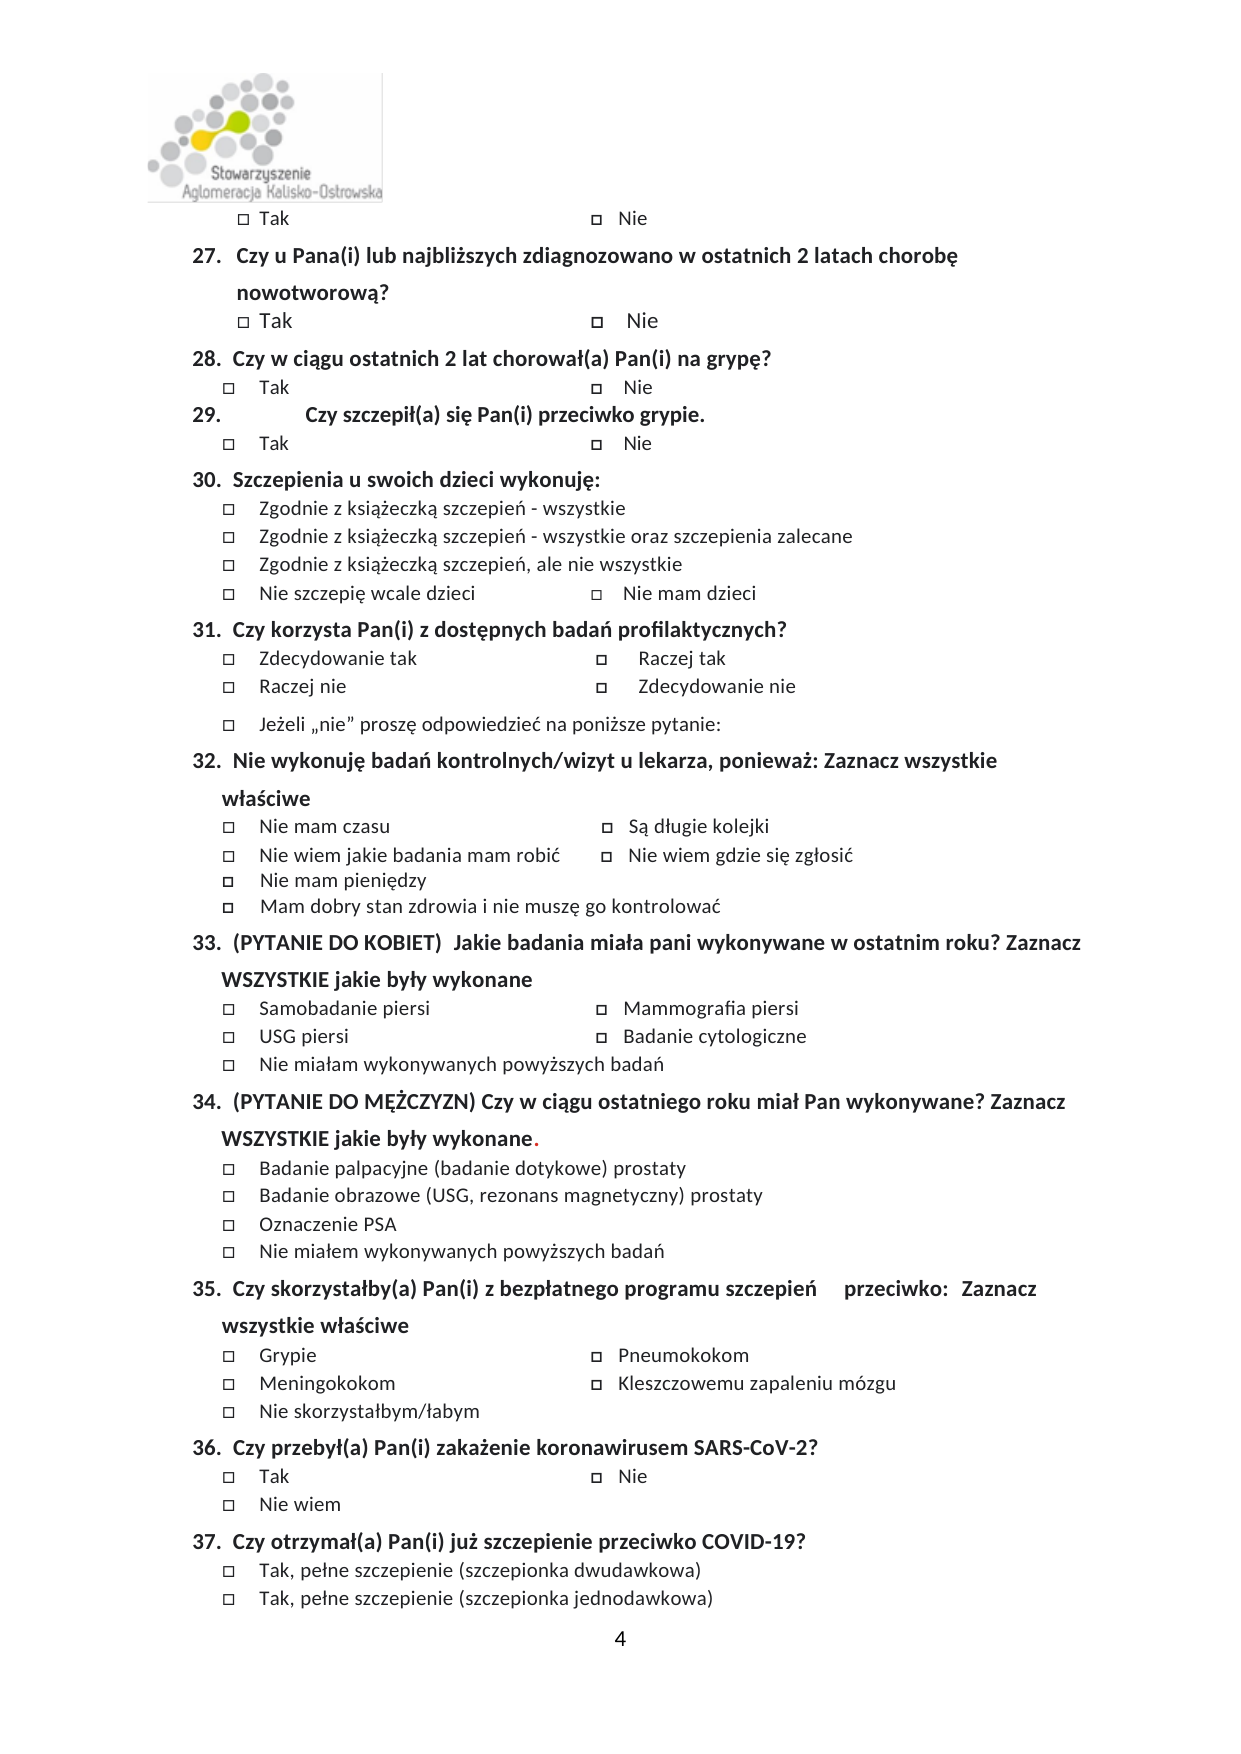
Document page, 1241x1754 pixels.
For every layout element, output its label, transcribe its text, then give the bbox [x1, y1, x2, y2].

text 28. Czy w ciągu ostatnich 2 lat chorował(a) Pan(i) na grypę? [177, 334, 1093, 372]
list Oznaczenie PSA [222, 1209, 1093, 1237]
list Raczej nie □ Zdecydowanie nie [222, 671, 1093, 699]
text 33. (PYTANIE DO KOBIET) Jakie badania miała pani wykonywane w ostatnim roku? Zaznacz WSZYSTKIE jakie były wykonane [192, 918, 1093, 993]
list Tak □ Nie [222, 428, 1093, 456]
text 37. Czy otrzymał(a) Pan(i) już szczepienie przeciwko COVID-19? [148, 1517, 1093, 1555]
list Tak, pełne szczepienie (szczepionka dwudawkowa) [222, 1555, 1093, 1583]
list Jeżeli „nie” proszę odpowiedzieć na poniższe pytanie: [222, 699, 1093, 737]
text 34. (PYTANIE DO MĘŻCZYZN) Czy w ciągu ostatniego roku miał Pan wykonywane? Zaznacz WSZYSTKIE jakie były wykonane. [192, 1078, 1093, 1153]
list Zgodnie z książeczką szczepień - wszystkie [222, 493, 1093, 522]
text 30. Szczepienia u swoich dzieci wykonuję: [177, 456, 1093, 493]
list Tak □ Nie [222, 372, 1093, 400]
list Badanie obrazowe (USG, rezonans magnetyczny) prostaty [222, 1181, 1093, 1209]
text 36. Czy przebył(a) Pan(i) zakażenie koronawirusem SARS-CoV-2? [148, 1424, 1093, 1461]
list Samobadanie piersi □ Mammografia piersi [222, 993, 1093, 1022]
list USG piersi □ Badanie cytologiczne [222, 1022, 1093, 1049]
list Tak □ Nie [222, 1461, 1093, 1489]
list 27. Czy u Pana(i) lub najbliższych zdiagnozowano w ostatnich 2 latach chorobę nowotworową? [192, 231, 1093, 306]
list Zdecydowanie tak □ Raczej tak [222, 643, 1093, 671]
list Zgodnie z książeczką szczepień, ale nie wszystkie [222, 549, 1093, 578]
list Tak □ Nie [236, 203, 1093, 231]
list Meningokokom □ Kleszczowemu zapaleniu mózgu [222, 1368, 1093, 1396]
list Nie miałam wykonywanych powyższych badań [222, 1049, 1093, 1078]
list Nie mam czasu □ Są długie kolejki [222, 812, 1093, 840]
list Nie wiem jakie badania mam robić □ Nie wiem gdzie się zgłosić [222, 840, 1093, 868]
text 35. Czy skorzystałby(a) Pan(i) z bezpłatnego programu szczepień przeciwko: Zaznacz wszystkie właściwe [192, 1265, 1093, 1340]
list Nie szczepię wcale dzieci □ Nie mam dzieci [222, 578, 1093, 606]
list Tak □ Nie [236, 306, 1093, 334]
list Nie skorzystałbym/łabym [222, 1396, 1093, 1424]
text □ Nie mam pieniędzy [222, 868, 1093, 893]
list Grypie □ Pneumokokom [222, 1340, 1093, 1368]
list Nie wiem [222, 1489, 1093, 1517]
list Badanie palpacyjne (badanie dotykowe) prostaty [222, 1153, 1093, 1181]
text □ Mam dobry stan zdrowia i nie muszę go kontrolować [222, 893, 1093, 918]
text 29. Czy szczepił(a) się Pan(i) przeciwko grypie. [177, 400, 1093, 428]
list Tak, pełne szczepienie (szczepionka jednodawkowa) [222, 1583, 1093, 1611]
list Zgodnie z książeczką szczepień - wszystkie oraz szczepienia zalecane [222, 522, 1093, 549]
list Nie miałem wykonywanych powyższych badań [222, 1237, 1093, 1265]
picture [147, 73, 384, 204]
text 31. Czy korzysta Pan(i) z dostępnych badań profilaktycznych? [148, 606, 1093, 643]
text 32. Nie wykonuję badań kontrolnych/wizyt u lekarza, ponieważ: Zaznacz wszystkie właściwe [192, 737, 1093, 812]
